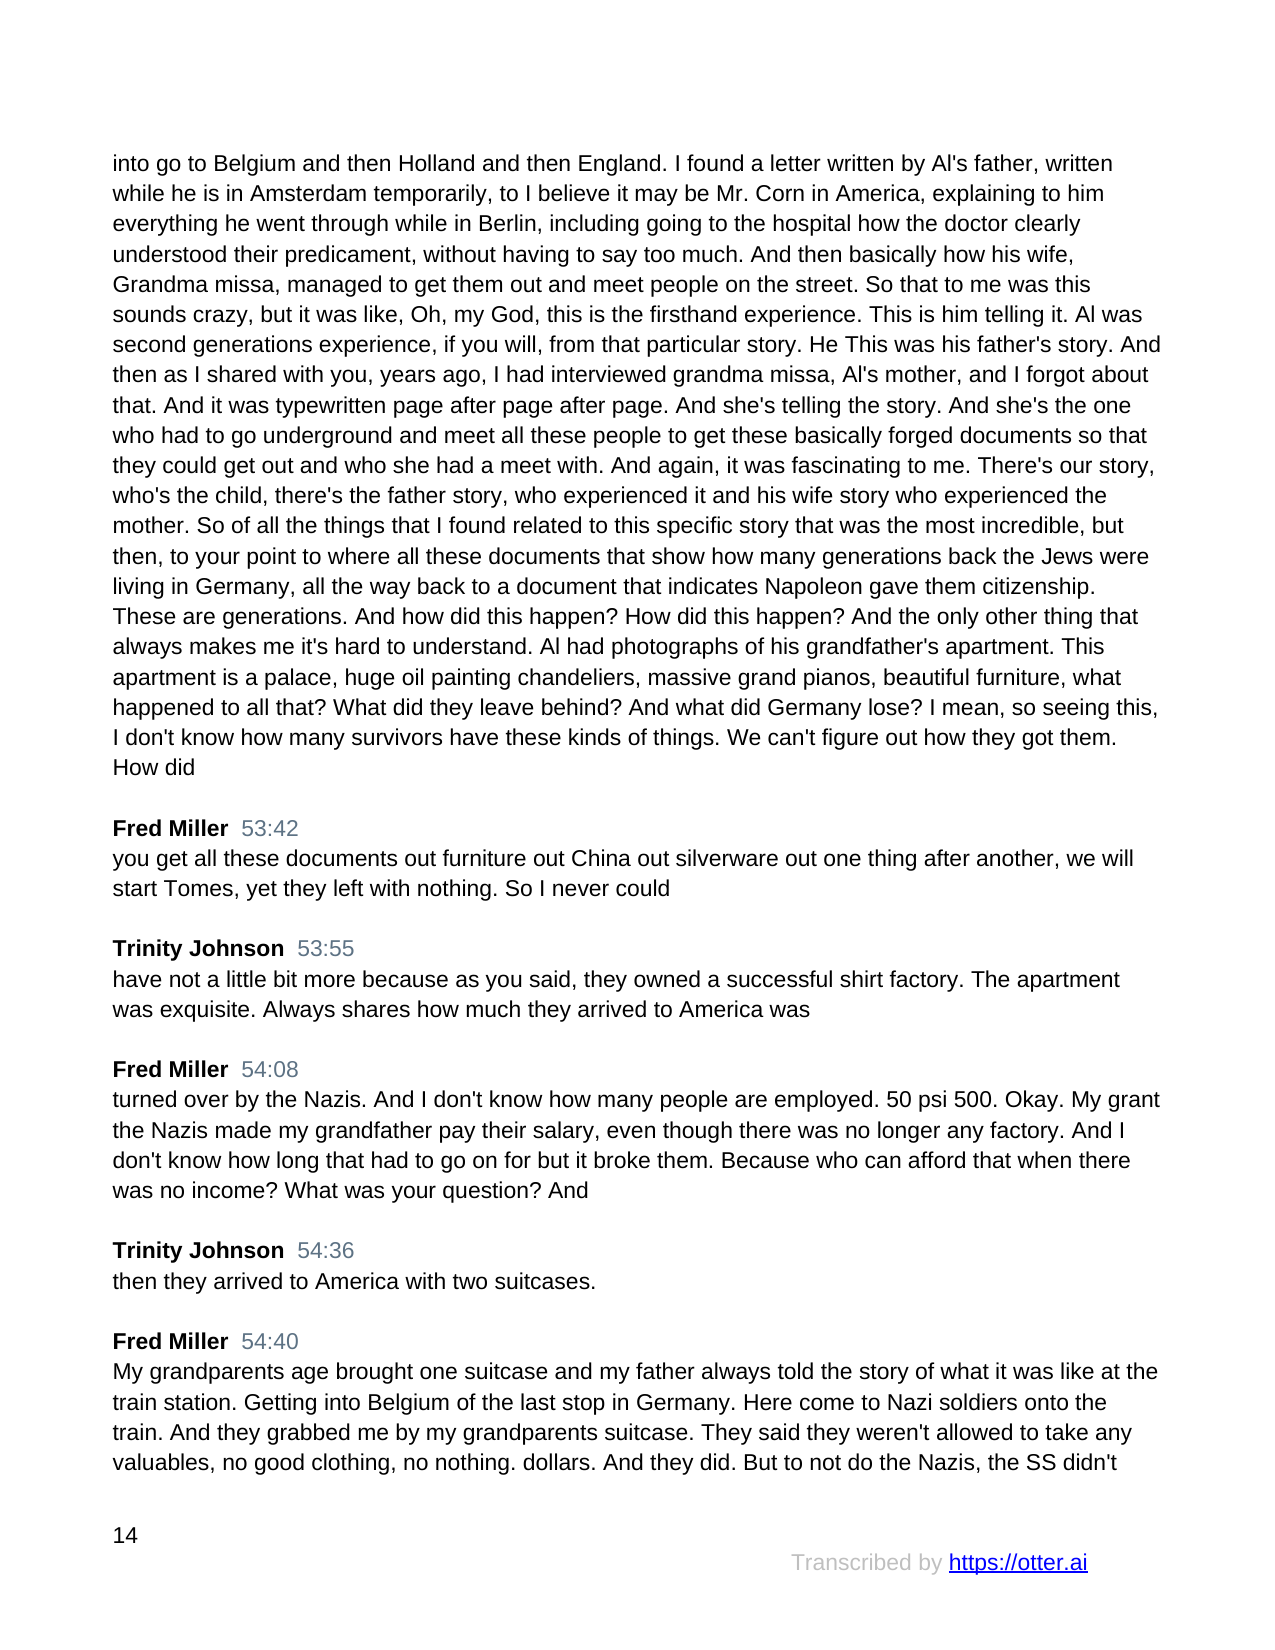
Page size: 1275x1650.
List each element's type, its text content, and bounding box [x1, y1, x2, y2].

text you get all these documents out furniture out China out silverware out one thing after another, we will start Tomes, yet they left with nothing. So I never could [112, 845, 1162, 901]
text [112, 1358, 1162, 1475]
text Fred Miller 54:08 [112, 1056, 1162, 1083]
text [112, 150, 1162, 781]
text turned over by the Nazis. And I don't know how many people are employed. 50 psi 500. Okay. My grant the Nazis made my grandfather pay their salary, even though there was no longer any factory. And I don't know how long that had to go on for but it broke them. Because who can afford that when there was no income? What was your question? And [112, 1086, 1162, 1203]
text then they arrived to America with two suitcases. [112, 1268, 1162, 1294]
text Trinity Johnson 54:36 [112, 1237, 1162, 1264]
text have not a little bit more because as you said, they owned a successful shirt factory. The apartment was exquisite. Always shares how much they arrived to America was [112, 966, 1162, 1022]
text Trinity Johnson 53:55 [112, 935, 1162, 962]
text Fred Miller 54:40 [112, 1328, 1162, 1354]
text Fred Miller 53:42 [112, 814, 1162, 841]
